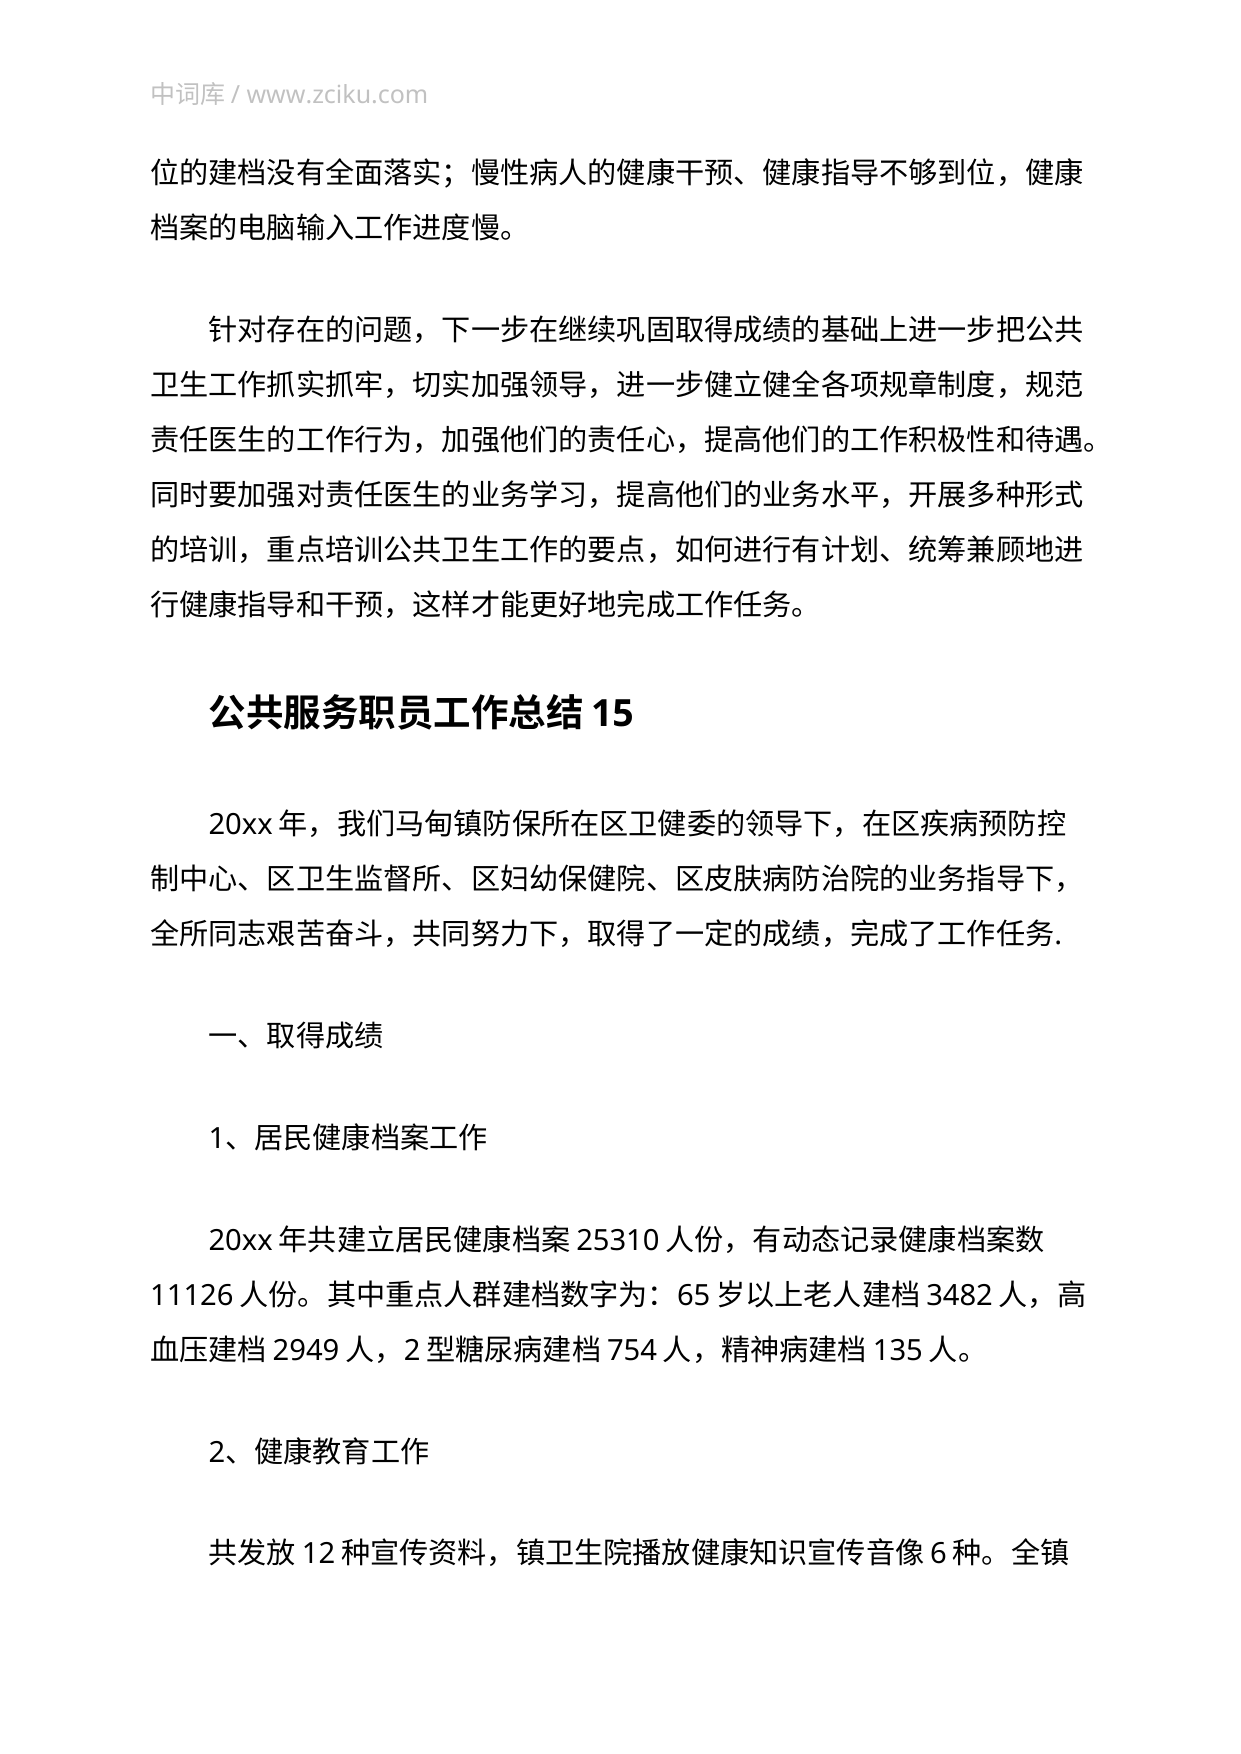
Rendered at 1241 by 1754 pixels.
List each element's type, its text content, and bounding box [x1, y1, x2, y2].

text 公共服务职员工作总结15 [150, 683, 1090, 737]
text 20xx年共建立居民健康档案25310人份，有动态记录健康档案数11126人份。其中重点人群建档数字为：65岁以上老人建档3482人，高血压建档2949人，2型糖尿病建档754人，精神病建档135人。 [150, 1216, 1090, 1368]
text 2、健康教育工作 [150, 1428, 1090, 1471]
text 一、取得成绩 [150, 1012, 1090, 1055]
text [150, 150, 1090, 247]
text 针对存在的问题，下一步在继续巩固取得成绩的基础上进一步把公共卫生工作抓实抓牢，切实加强领导，进一步健立健全各项规章制度，规范责任医生的工作行为，加强他们的责任心，提高他们的工作积极性和待遇。同时要加强对责任医生的业务学习，提高他们的业务水平，开展多种形式的培训，重点培训公共卫生工作的要点，如何进行有计划、统筹兼顾地进行健康指导和干预，这样才能更好地完成工作任务。 [150, 307, 1090, 623]
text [150, 1530, 1090, 1572]
text 1、居民健康档案工作 [150, 1114, 1090, 1157]
text 20xx年，我们马甸镇防保所在区卫健委的领导下，在区疾病预防控制中心、区卫生监督所、区妇幼保健院、区皮肤病防治院的业务指导下，全所同志艰苦奋斗，共同努力下，取得了一定的成绩，完成了工作任务. [150, 801, 1090, 953]
